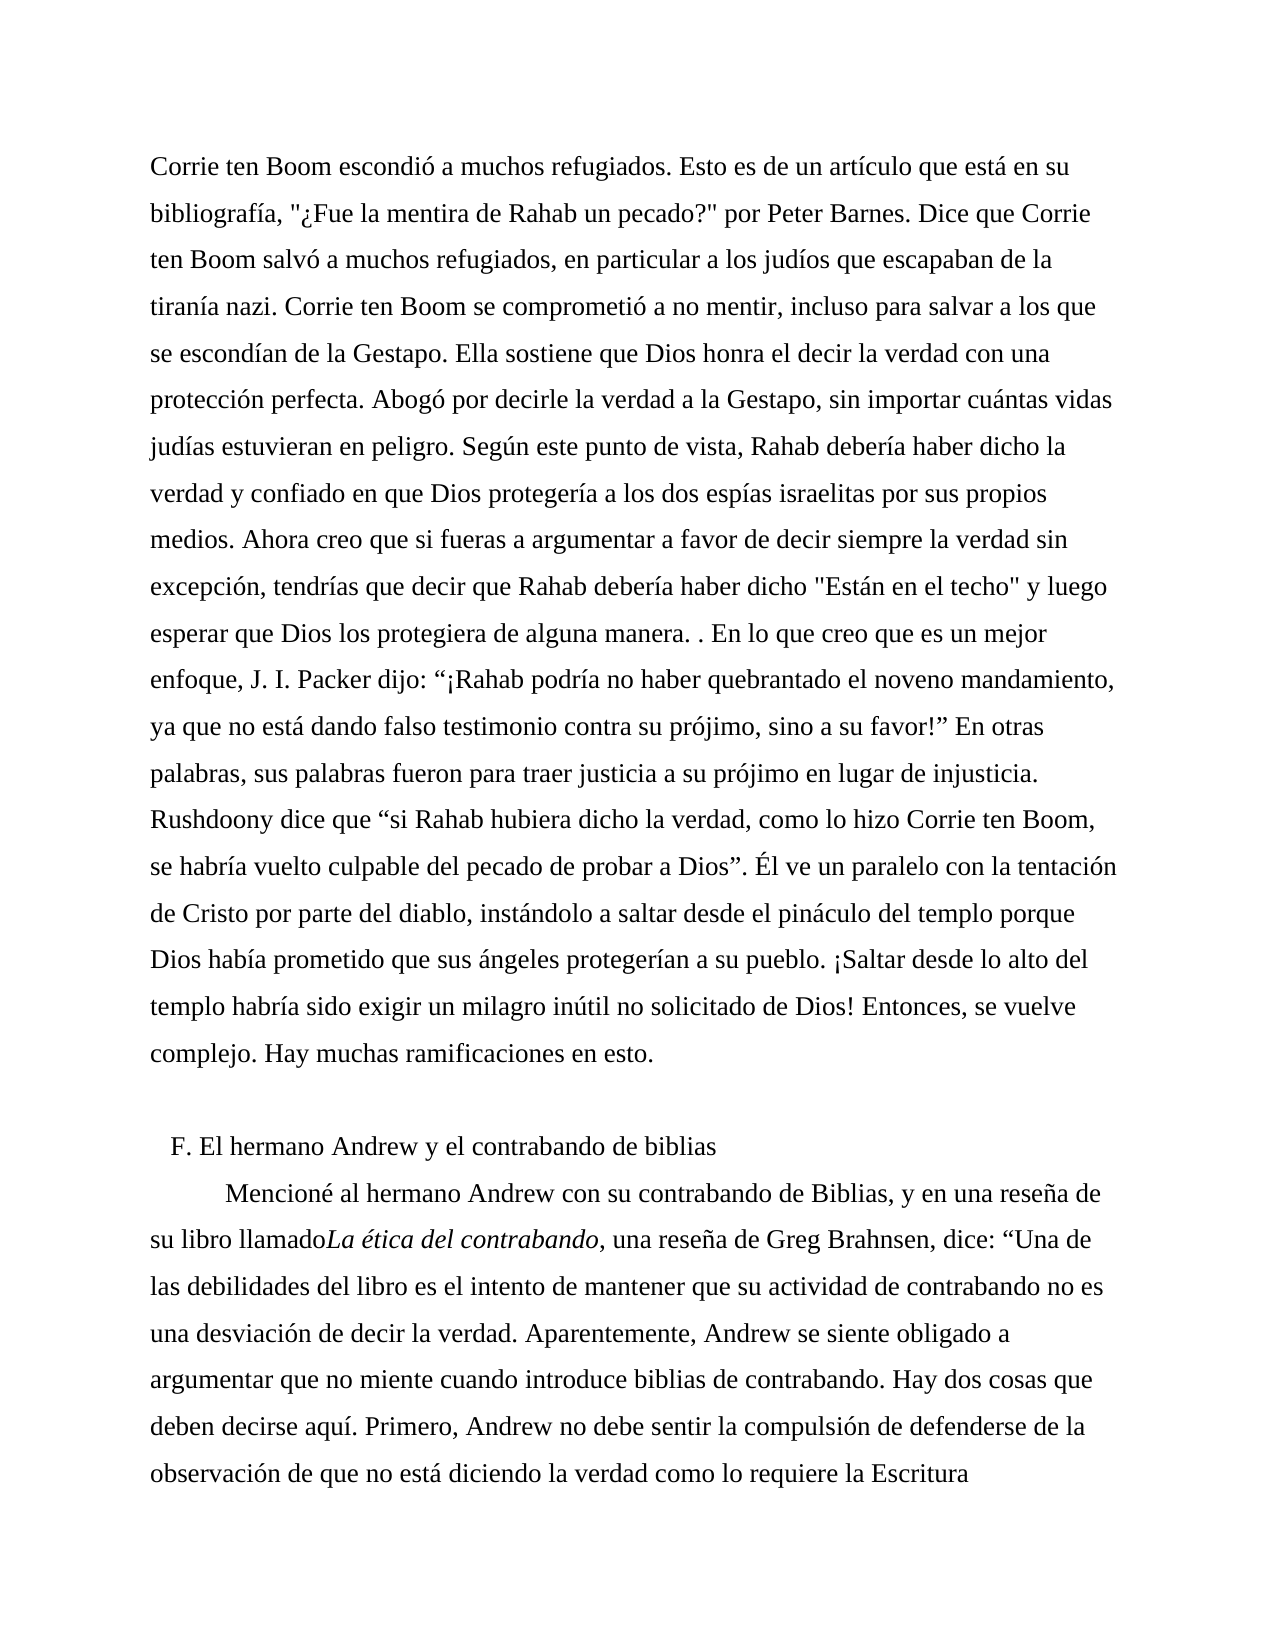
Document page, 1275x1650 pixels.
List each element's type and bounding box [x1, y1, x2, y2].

text [150, 150, 1125, 1488]
